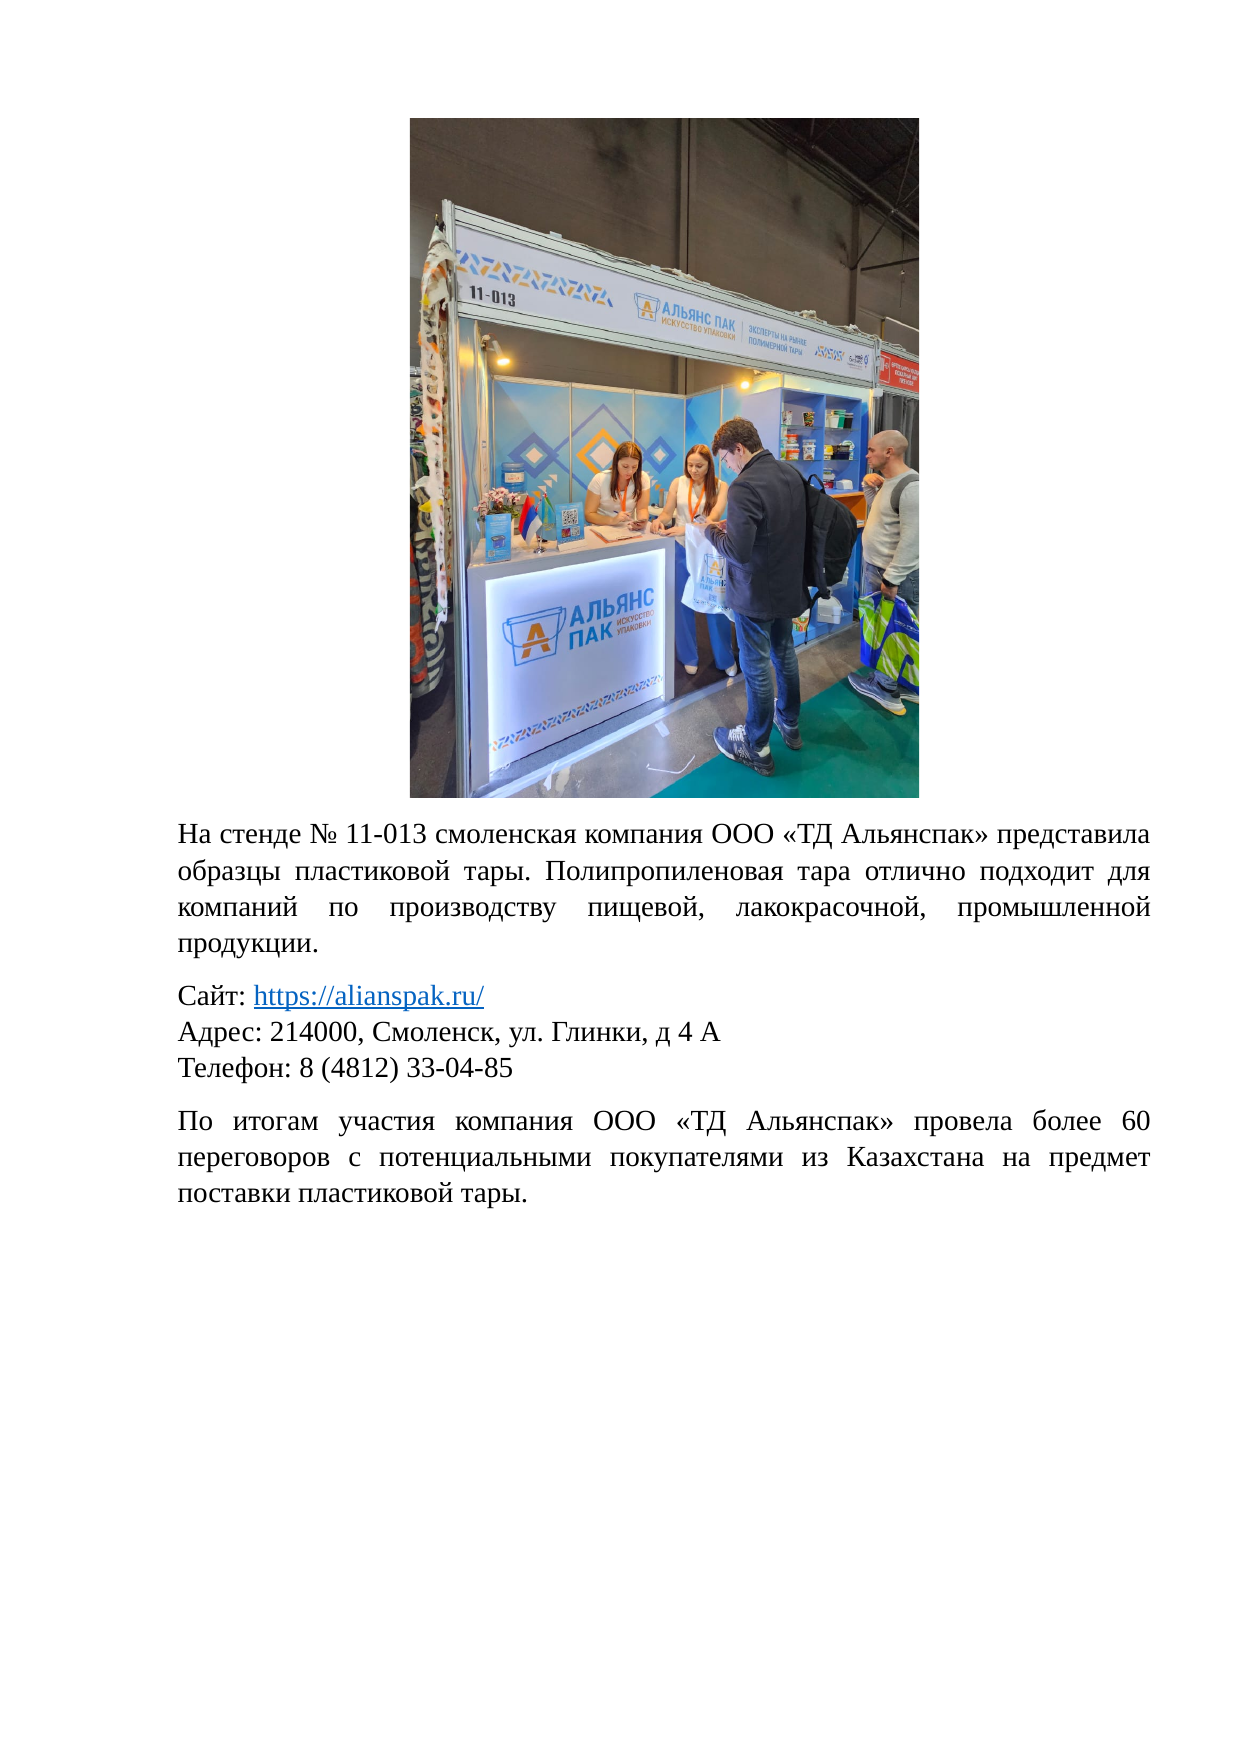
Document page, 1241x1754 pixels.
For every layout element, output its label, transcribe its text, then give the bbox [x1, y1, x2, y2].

text Телефон: 8 (4812) 33-04-85 [177, 1050, 1152, 1084]
text На стенде № 11-013 смоленская компания ООО «ТД Альянспак» представила образцы пластиковой тары. Полипропиленовая тара отлично подходит для компаний по производству пищевой, лакокрасочной, промышленной продукции. [177, 817, 1152, 959]
text Адрес: 214000, Смоленск, ул. Глинки, д 4 А [177, 1014, 1152, 1048]
picture [409, 118, 920, 798]
text По итогам участия компания ООО «ТД Альянспак» провела более 60 переговоров с потенциальными покупателями из Казахстана на предмет поставки пластиковой тары. [177, 1103, 1152, 1209]
text Сайт: https://alianspak.ru/ [177, 978, 1152, 1011]
